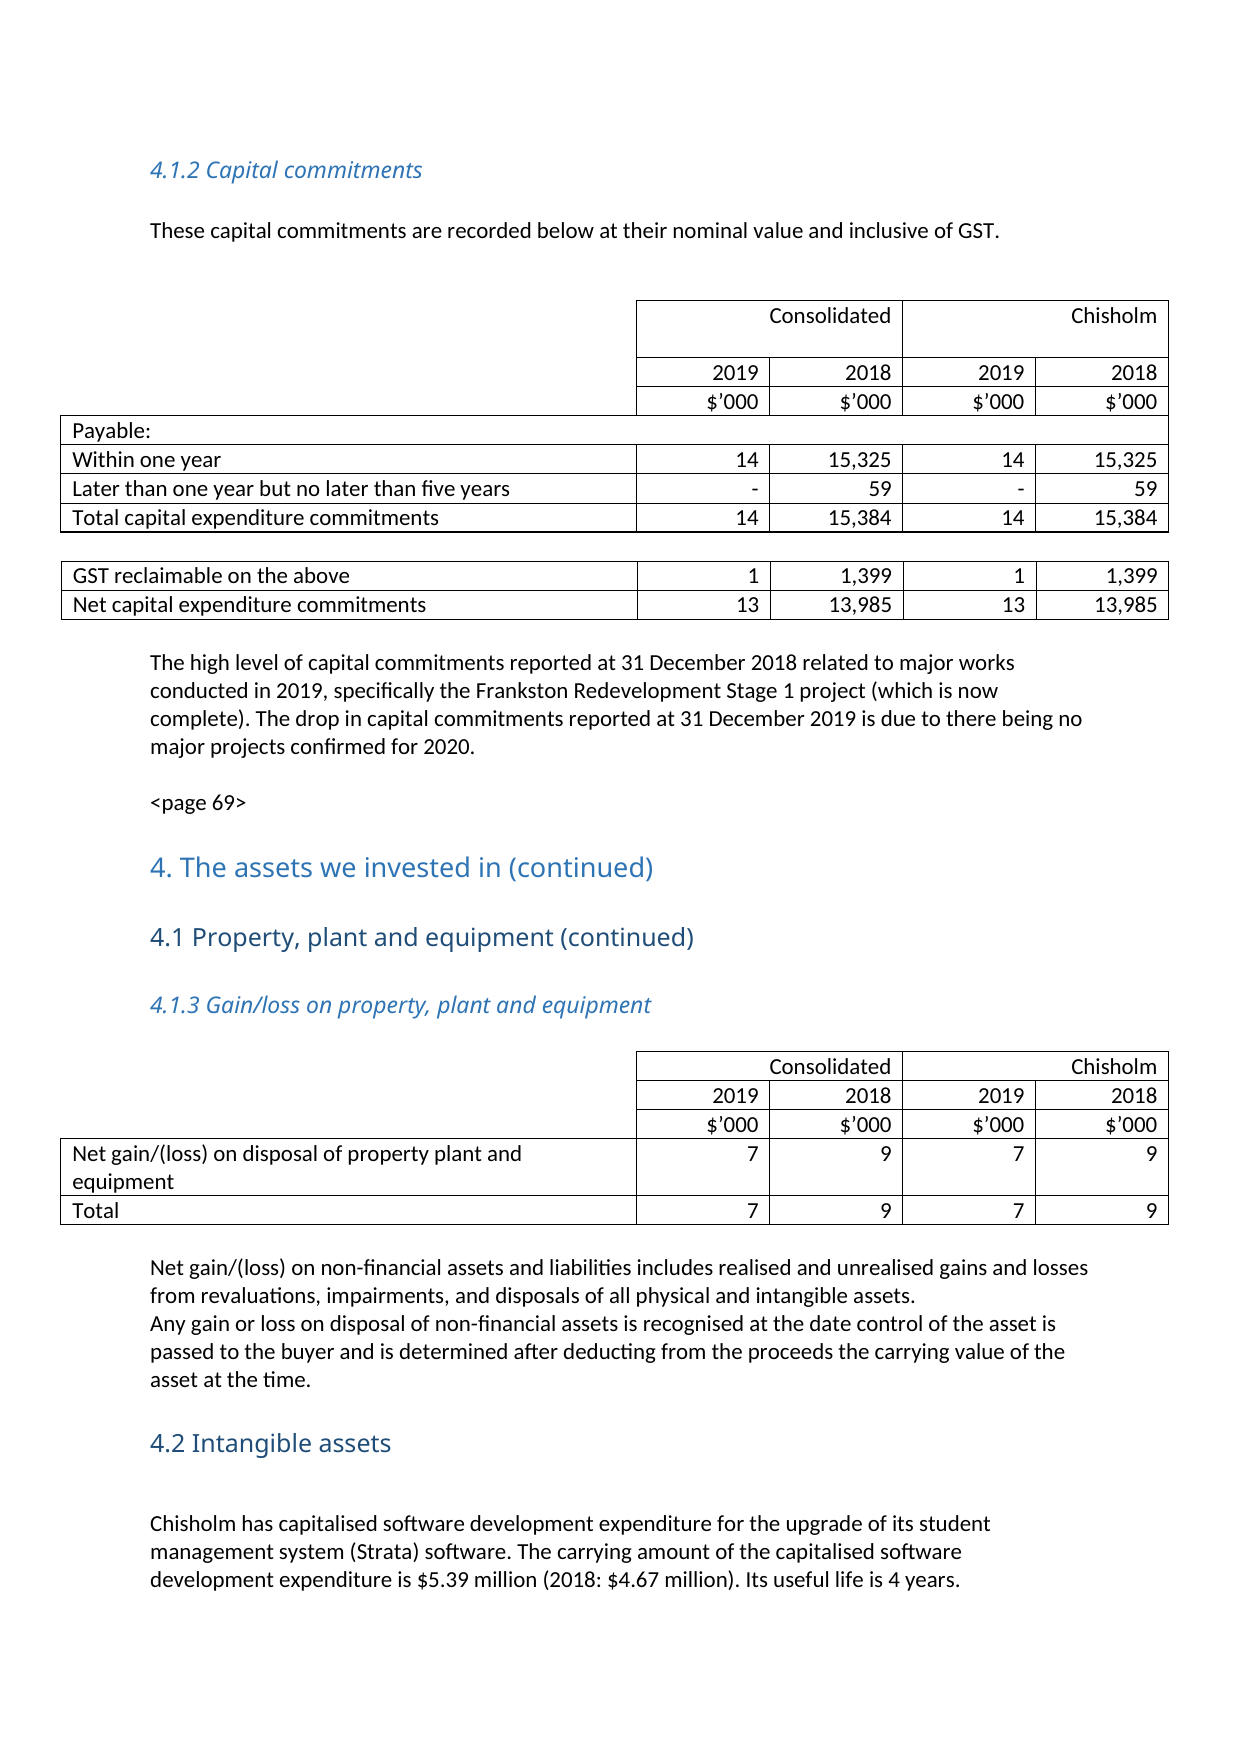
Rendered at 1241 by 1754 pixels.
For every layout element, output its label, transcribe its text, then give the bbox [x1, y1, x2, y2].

subtitle 4.2 Intangible assets [150, 1425, 1090, 1459]
subtitle 4.1.2 Capital commitments [150, 154, 1090, 185]
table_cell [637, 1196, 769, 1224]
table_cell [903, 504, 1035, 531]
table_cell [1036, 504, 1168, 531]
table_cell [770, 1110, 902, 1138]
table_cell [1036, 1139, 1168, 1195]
text Net gain/(loss) on non-financial assets and liabilities includes realised and unrealised gains and losses from revaluations, impairments, and disposals of all physical and intangible assets. [150, 1253, 1090, 1309]
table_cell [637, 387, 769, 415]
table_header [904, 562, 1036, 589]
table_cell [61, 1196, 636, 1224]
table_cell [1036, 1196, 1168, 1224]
text These capital commitments are recorded below at their nominal value and inclusive of GST. [150, 216, 1090, 244]
subtitle 4. The assets we invested in (continued) [150, 848, 1090, 885]
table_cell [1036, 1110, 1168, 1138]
text <page 69> [150, 788, 1090, 816]
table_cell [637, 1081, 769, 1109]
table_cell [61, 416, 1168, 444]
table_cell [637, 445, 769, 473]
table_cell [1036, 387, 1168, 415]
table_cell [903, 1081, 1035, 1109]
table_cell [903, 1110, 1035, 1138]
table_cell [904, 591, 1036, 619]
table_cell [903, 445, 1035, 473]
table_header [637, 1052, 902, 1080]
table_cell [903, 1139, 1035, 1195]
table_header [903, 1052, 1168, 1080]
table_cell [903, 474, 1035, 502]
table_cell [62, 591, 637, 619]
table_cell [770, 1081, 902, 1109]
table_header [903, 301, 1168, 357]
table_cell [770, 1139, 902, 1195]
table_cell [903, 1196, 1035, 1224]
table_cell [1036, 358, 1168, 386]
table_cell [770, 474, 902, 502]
subtitle 4.1.3 Gain/loss on property, plant and equipment [150, 989, 1090, 1020]
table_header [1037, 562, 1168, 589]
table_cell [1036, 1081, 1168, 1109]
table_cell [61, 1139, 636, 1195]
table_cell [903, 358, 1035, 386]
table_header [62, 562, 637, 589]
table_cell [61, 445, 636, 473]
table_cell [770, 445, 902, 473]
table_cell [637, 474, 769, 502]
text The high level of capital commitments reported at 31 December 2018 related to major works conducted in 2019, specifically the Frankston Redevelopment Stage 1 project (which is now complete). The drop in capital commitments reported at 31 December 2019 is due to there being no major projects confirmed for 2020. [150, 648, 1090, 760]
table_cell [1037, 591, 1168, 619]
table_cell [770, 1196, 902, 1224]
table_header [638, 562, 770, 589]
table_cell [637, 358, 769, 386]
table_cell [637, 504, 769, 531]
subtitle 4.1 Property, plant and equipment (continued) [150, 920, 1090, 954]
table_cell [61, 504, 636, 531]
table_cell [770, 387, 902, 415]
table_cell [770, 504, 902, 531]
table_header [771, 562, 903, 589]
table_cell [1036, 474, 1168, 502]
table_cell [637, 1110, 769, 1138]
text Chisholm has capitalised software development expenditure for the upgrade of its student management system (Strata) software. The carrying amount of the capitalised software development expenditure is $5.39 million (2018: $4.67 million). Its useful life is 4 years. [150, 1509, 1090, 1593]
text Any gain or loss on disposal of non-financial assets is recognised at the date control of the asset is passed to the buyer and is determined after deducting from the proceeds the carrying value of the asset at the time. [150, 1309, 1090, 1393]
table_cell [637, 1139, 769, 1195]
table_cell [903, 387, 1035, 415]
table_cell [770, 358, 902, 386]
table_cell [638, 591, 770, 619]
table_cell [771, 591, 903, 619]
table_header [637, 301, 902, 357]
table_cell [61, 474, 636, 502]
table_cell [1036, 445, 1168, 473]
